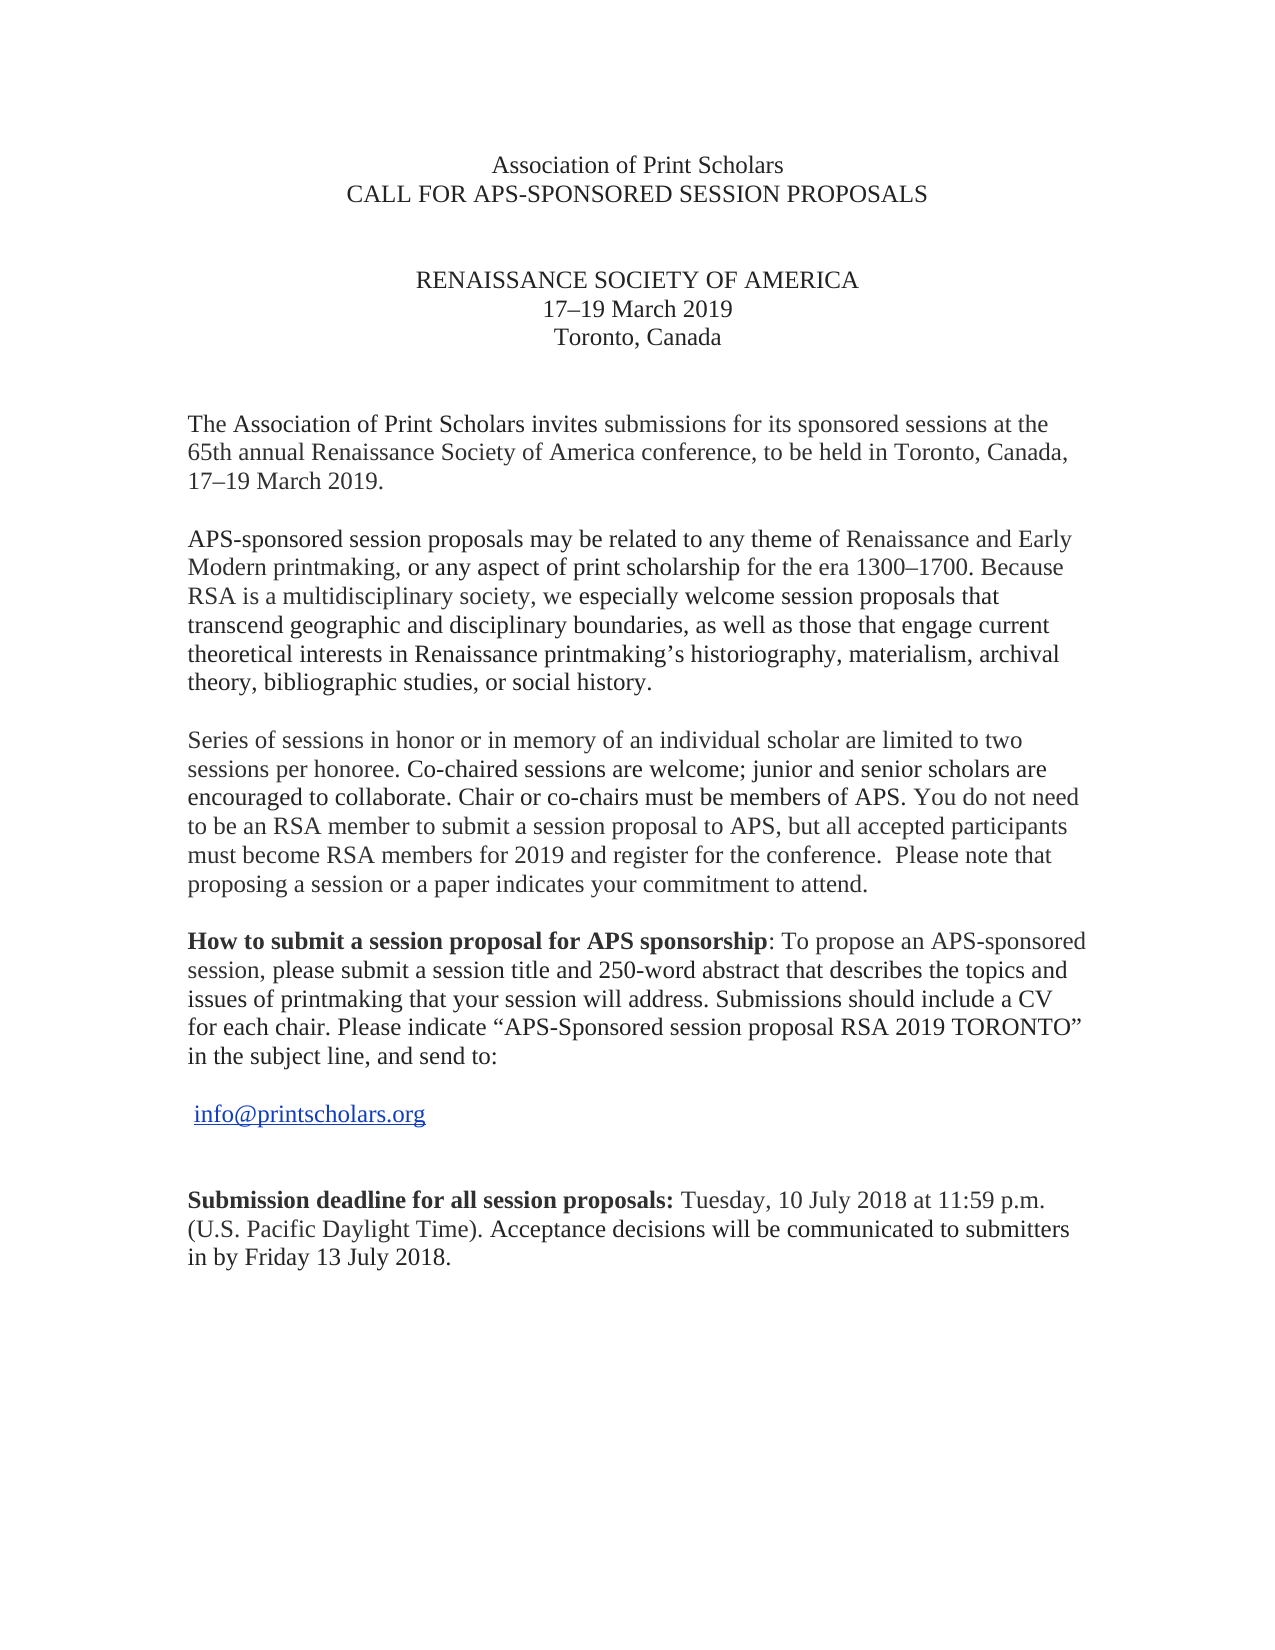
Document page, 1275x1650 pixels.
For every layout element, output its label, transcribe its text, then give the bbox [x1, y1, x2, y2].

text Association of Print Scholars [187, 150, 1087, 179]
text APS-sponsored session proposals may be related to any theme of Renaissance and Early Modern printmaking, or any aspect of print scholarship for the era 1300–1700. Because RSA is a multidisciplinary society, we especially welcome session proposals that transcend geographic and disciplinary boundaries, as well as those that engage current theoretical interests in Renaissance printmaking’s historiography, materialism, archival theory, bibliographic studies, or social history. [187, 524, 1087, 696]
text How to submit a session proposal for APS sponsorship: To propose an APS-sponsored session, please submit a session title and 250-word abstract that describes the topics and issues of printmaking that your session will address. Submissions should include a CV for each chair. Please indicate “APS-Sponsored session proposal RSA 2019 TORONTO” in the subject line, and send to: [187, 926, 1087, 1070]
text The Association of Print Scholars invites submissions for its sponsored sessions at the 65th annual Renaissance Society of America conference, to be held in Toronto, Canada, 17–19 March 2019. [187, 409, 1087, 495]
text RENAISSANCE SOCIETY OF AMERICA [187, 265, 1087, 294]
text Toronto, Canada [187, 322, 1087, 351]
text Series of sessions in honor or in memory of an individual scholar are limited to two sessions per honoree. Co-chaired sessions are welcome; junior and senior scholars are encouraged to collaborate. Chair or co-chairs must be members of APS. You do not need to be an RSA member to submit a session proposal to APS, but all accepted participants must become RSA members for 2019 and register for the conference. Please note that proposing a session or a paper indicates your commitment to attend. [187, 725, 1087, 897]
text info@printscholars.org [187, 1099, 1087, 1127]
text CALL FOR APS-SPONSORED SESSION PROPOSALS [187, 179, 1087, 207]
text 17–19 March 2019 [187, 294, 1087, 322]
text Submission deadline for all session proposals: Tuesday, 10 July 2018 at 11:59 p.m. (U.S. Pacific Daylight Time). Acceptance decisions will be communicated to submitters in by Friday 13 July 2018. [187, 1185, 1087, 1271]
